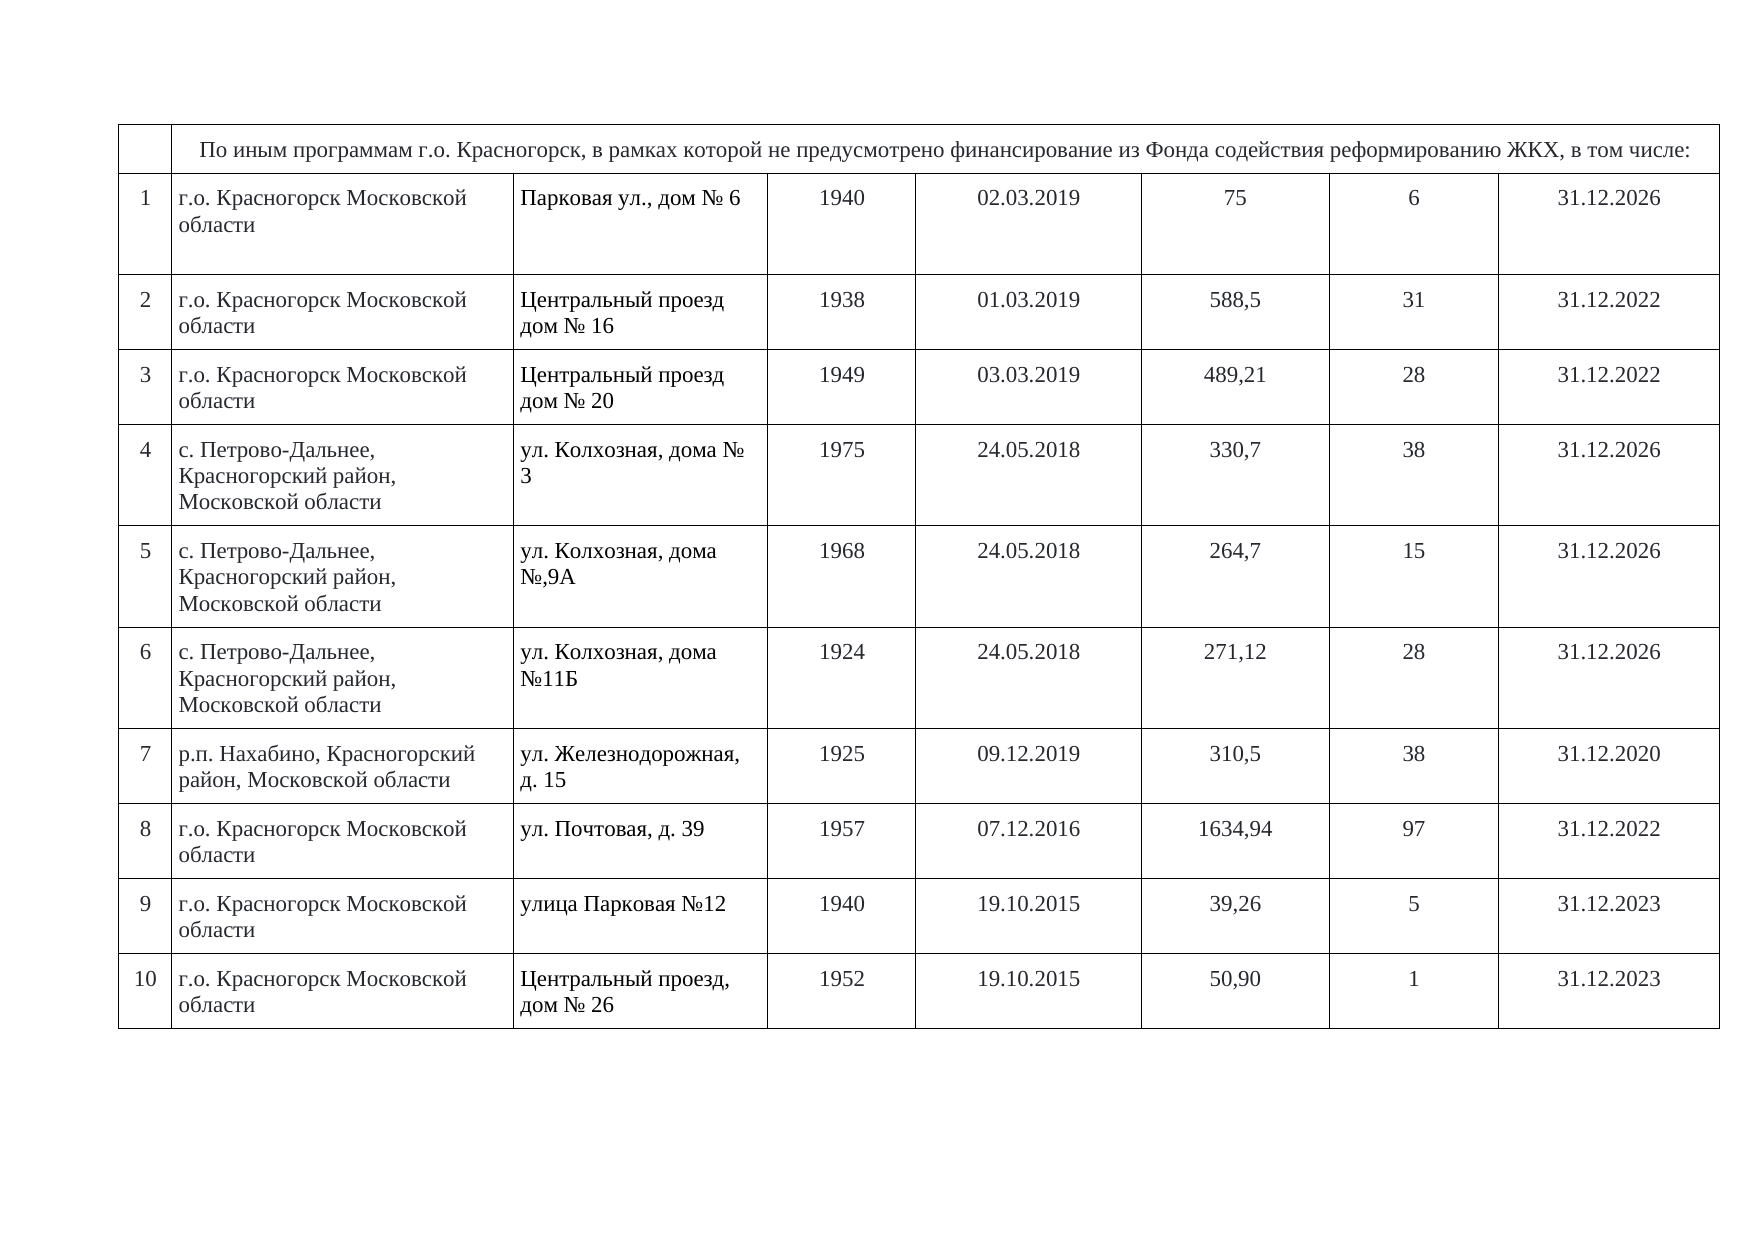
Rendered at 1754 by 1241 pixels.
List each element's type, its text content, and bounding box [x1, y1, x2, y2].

table_cell Центральный проезд, дом № 26 [514, 954, 767, 1028]
table_cell 271,12 [1142, 628, 1329, 728]
table_cell 588,5 [1142, 275, 1329, 349]
table_cell 1940 [768, 879, 915, 953]
table_cell По иным программам г.о. Красногорск, в рамках которой не предусмотрено финансирование из Фонда содействия реформированию ЖКХ, в том числе: [172, 125, 1719, 173]
table_cell 31.12.2022 [1499, 350, 1719, 424]
table_cell 31.12.2023 [1499, 954, 1719, 1028]
table_cell 31.12.2026 [1499, 425, 1719, 525]
table_cell 7 [119, 729, 171, 803]
table_cell 5 [119, 526, 171, 627]
table_cell 09.12.2019 [916, 729, 1141, 803]
table_cell 28 [1330, 628, 1498, 728]
table_cell 1925 [768, 729, 915, 803]
table_cell Парковая ул., дом № 6 [514, 174, 767, 274]
table_cell ул. Железнодорожная, д. 15 [514, 729, 767, 803]
table_cell ул. Колхозная, дома № 3 [514, 425, 767, 525]
table_cell 3 [119, 350, 171, 424]
table_cell 31.12.2026 [1499, 526, 1719, 627]
table_cell 10 [119, 954, 171, 1028]
table_cell г.о. Красногорск Московской области [172, 804, 513, 878]
table_cell 1975 [768, 425, 915, 525]
table_cell 31.12.2026 [1499, 174, 1719, 274]
table_cell 1952 [768, 954, 915, 1028]
table_cell г.о. Красногорск Московской области [172, 174, 513, 274]
table_cell ул. Колхозная, дома №11Б [514, 628, 767, 728]
table_cell 31.12.2023 [1499, 879, 1719, 953]
table_cell 1924 [768, 628, 915, 728]
table_cell ул. Почтовая, д. 39 [514, 804, 767, 878]
table_cell 38 [1330, 729, 1498, 803]
table_cell 1 [119, 174, 171, 274]
table_cell 264,7 [1142, 526, 1329, 627]
table_cell 1949 [768, 350, 915, 424]
table_cell 75 [1142, 174, 1329, 274]
table_cell 24.05.2018 [916, 425, 1141, 525]
table_cell 39,26 [1142, 879, 1329, 953]
table_cell 1 [1330, 954, 1498, 1028]
table_cell 9 [119, 879, 171, 953]
table_cell 4 [119, 425, 171, 525]
table_cell 19.10.2015 [916, 954, 1141, 1028]
table_cell 50,90 [1142, 954, 1329, 1028]
table_cell г.о. Красногорск Московской области [172, 275, 513, 349]
table_cell 1957 [768, 804, 915, 878]
table_cell 1940 [768, 174, 915, 274]
table_cell 31.12.2022 [1499, 275, 1719, 349]
table_cell 02.03.2019 [916, 174, 1141, 274]
table_cell 2 [119, 275, 171, 349]
table_cell 38 [1330, 425, 1498, 525]
table_cell 01.03.2019 [916, 275, 1141, 349]
table_cell 6 [1330, 174, 1498, 274]
table_cell улица Парковая №12 [514, 879, 767, 953]
table_cell 03.03.2019 [916, 350, 1141, 424]
table_cell 6 [119, 628, 171, 728]
table_cell 1968 [768, 526, 915, 627]
table_cell р.п. Нахабино, Красногорский район, Московской области [172, 729, 513, 803]
table_cell 8 [119, 804, 171, 878]
table_cell 24.05.2018 [916, 628, 1141, 728]
table_cell 28 [1330, 350, 1498, 424]
table_cell г.о. Красногорск Московской области [172, 350, 513, 424]
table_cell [172, 954, 513, 1028]
table_cell 5 [1330, 879, 1498, 953]
table_cell г.о. Красногорск Московской области [172, 879, 513, 953]
table_cell ул. Колхозная, дома №,9А [514, 526, 767, 627]
table_cell 310,5 [1142, 729, 1329, 803]
table_cell 19.10.2015 [916, 879, 1141, 953]
table_cell Центральный проезд дом № 16 [514, 275, 767, 349]
table_cell 31.12.2020 [1499, 729, 1719, 803]
table_cell 24.05.2018 [916, 526, 1141, 627]
table_cell 15 [1330, 526, 1498, 627]
table_cell 489,21 [1142, 350, 1329, 424]
table_cell 1634,94 [1142, 804, 1329, 878]
table_cell 31 [1330, 275, 1498, 349]
table_cell 07.12.2016 [916, 804, 1141, 878]
table_cell Центральный проезд дом № 20 [514, 350, 767, 424]
table_cell с. Петрово-Дальнее, Красногорский район, Московской области [172, 425, 513, 525]
table_cell с. Петрово-Дальнее, Красногорский район, Московской области [172, 628, 513, 728]
table_cell 330,7 [1142, 425, 1329, 525]
table_cell с. Петрово-Дальнее, Красногорский район, Московской области [172, 526, 513, 627]
table_cell 1938 [768, 275, 915, 349]
table_cell 97 [1330, 804, 1498, 878]
table_cell 31.12.2022 [1499, 804, 1719, 878]
table_cell 31.12.2026 [1499, 628, 1719, 728]
table_cell [119, 125, 171, 173]
